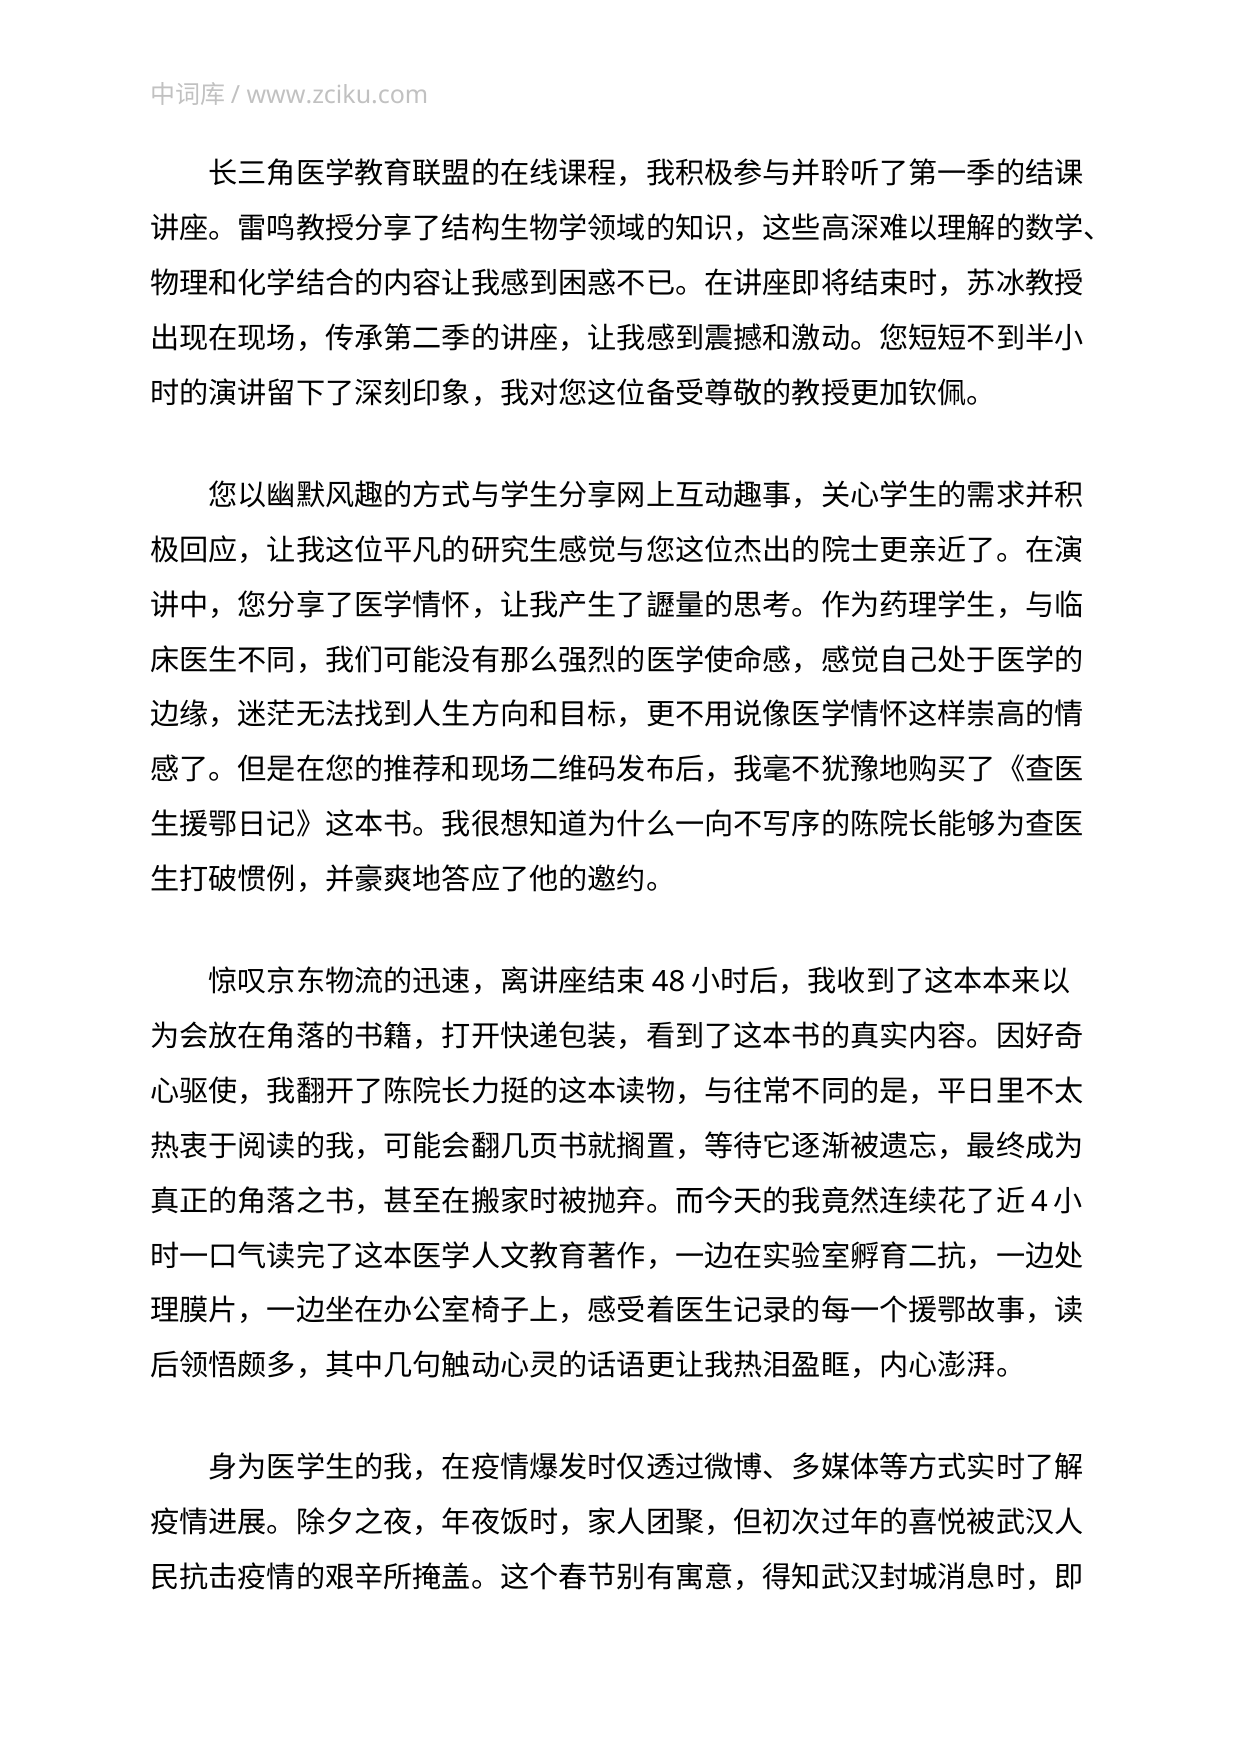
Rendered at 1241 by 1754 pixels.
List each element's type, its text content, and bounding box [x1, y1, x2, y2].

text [150, 1444, 1090, 1596]
text 惊叹京东物流的迅速，离讲座结束48小时后，我收到了这本本来以为会放在角落的书籍，打开快递包装，看到了这本书的真实内容。因好奇心驱使，我翻开了陈院长力挺的这本读物，与往常不同的是，平日里不太热衷于阅读的我，可能会翻几页书就搁置，等待它逐渐被遗忘，最终成为真正的角落之书，甚至在搬家时被抛弃。而今天的我竟然连续花了近4小时一口气读完了这本医学人文教育著作，一边在实验室孵育二抗，一边处理膜片，一边坐在办公室椅子上，感受着医生记录的每一个援鄂故事，读后领悟颇多，其中几句触动心灵的话语更让我热泪盈眶，内心澎湃。 [150, 957, 1090, 1384]
text 长三角医学教育联盟的在线课程，我积极参与并聆听了第一季的结课讲座。雷鸣教授分享了结构生物学领域的知识，这些高深难以理解的数学、物理和化学结合的内容让我感到困惑不已。在讲座即将结束时，苏冰教授出现在现场，传承第二季的讲座，让我感到震撼和激动。您短短不到半小时的演讲留下了深刻印象，我对您这位备受尊敬的教授更加钦佩。 [150, 150, 1090, 412]
text 您以幽默风趣的方式与学生分享网上互动趣事，关心学生的需求并积极回应，让我这位平凡的研究生感觉与您这位杰出的院士更亲近了。在演讲中，您分享了医学情怀，让我产生了讈量的思考。作为药理学生，与临床医生不同，我们可能没有那么强烈的医学使命感，感觉自己处于医学的边缘，迷茫无法找到人生方向和目标，更不用说像医学情怀这样崇高的情感了。但是在您的推荐和现场二维码发布后，我毫不犹豫地购买了《查医生援鄂日记》这本书。我很想知道为什么一向不写序的陈院长能够为查医生打破惯例，并豪爽地答应了他的邀约。 [150, 471, 1090, 898]
